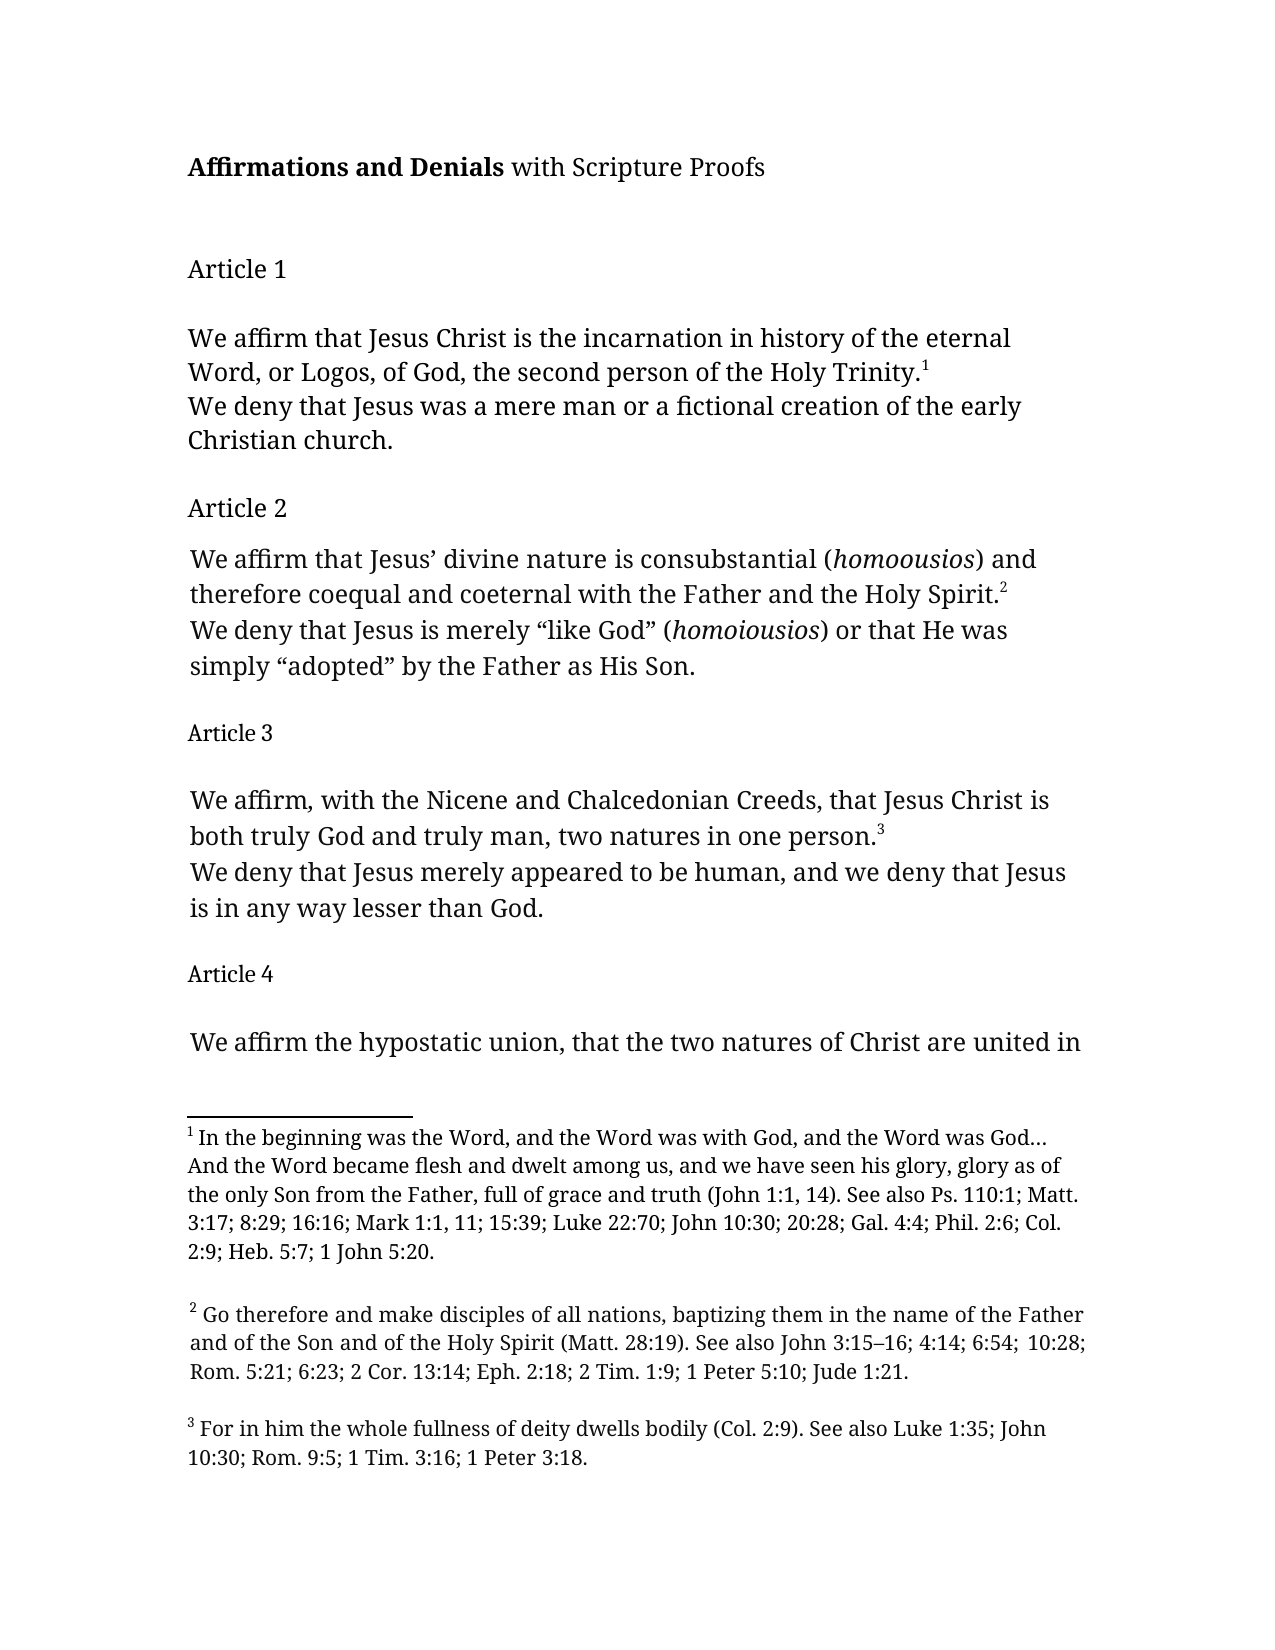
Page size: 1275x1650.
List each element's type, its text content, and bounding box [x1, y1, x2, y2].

text Article 4 [187, 960, 1087, 989]
text Article 3 [187, 718, 1087, 747]
text We affirm, with the Nicene and Chalcedonian Creeds, that Jesus Christ is both truly God and truly man, two natures in one person. [189, 783, 1086, 853]
text Affirmations and Denials with Scripture Proofs [187, 150, 1087, 184]
text We affirm that Jesus’ divine nature is consubstantial (homoousios) and therefore coequal and coeternal with the Father and the Holy Spirit. [189, 541, 1086, 611]
text We affirm that Jesus Christ is the incarnation in history of the eternal Word, or Logos, of God, the second person of the Holy Trinity. [187, 320, 1087, 388]
text Article 2 [187, 491, 1087, 525]
text We deny that Jesus is merely “like God” (homoiousios) or that He was simply “adopted” by the Father as His Son. [189, 613, 1086, 683]
text We deny that Jesus was a mere man or a fictional creation of the early Christian church. [187, 388, 1087, 457]
text We affirm the hypostatic union, that the two natures of Christ are united in His one divine person without mixture, con- fusion, division, or separation. [189, 1025, 1086, 1059]
text Article 1 [187, 252, 1087, 286]
text We deny that Jesus merely appeared to be human, and we deny that Jesus is in any way lesser than God. [189, 855, 1086, 924]
